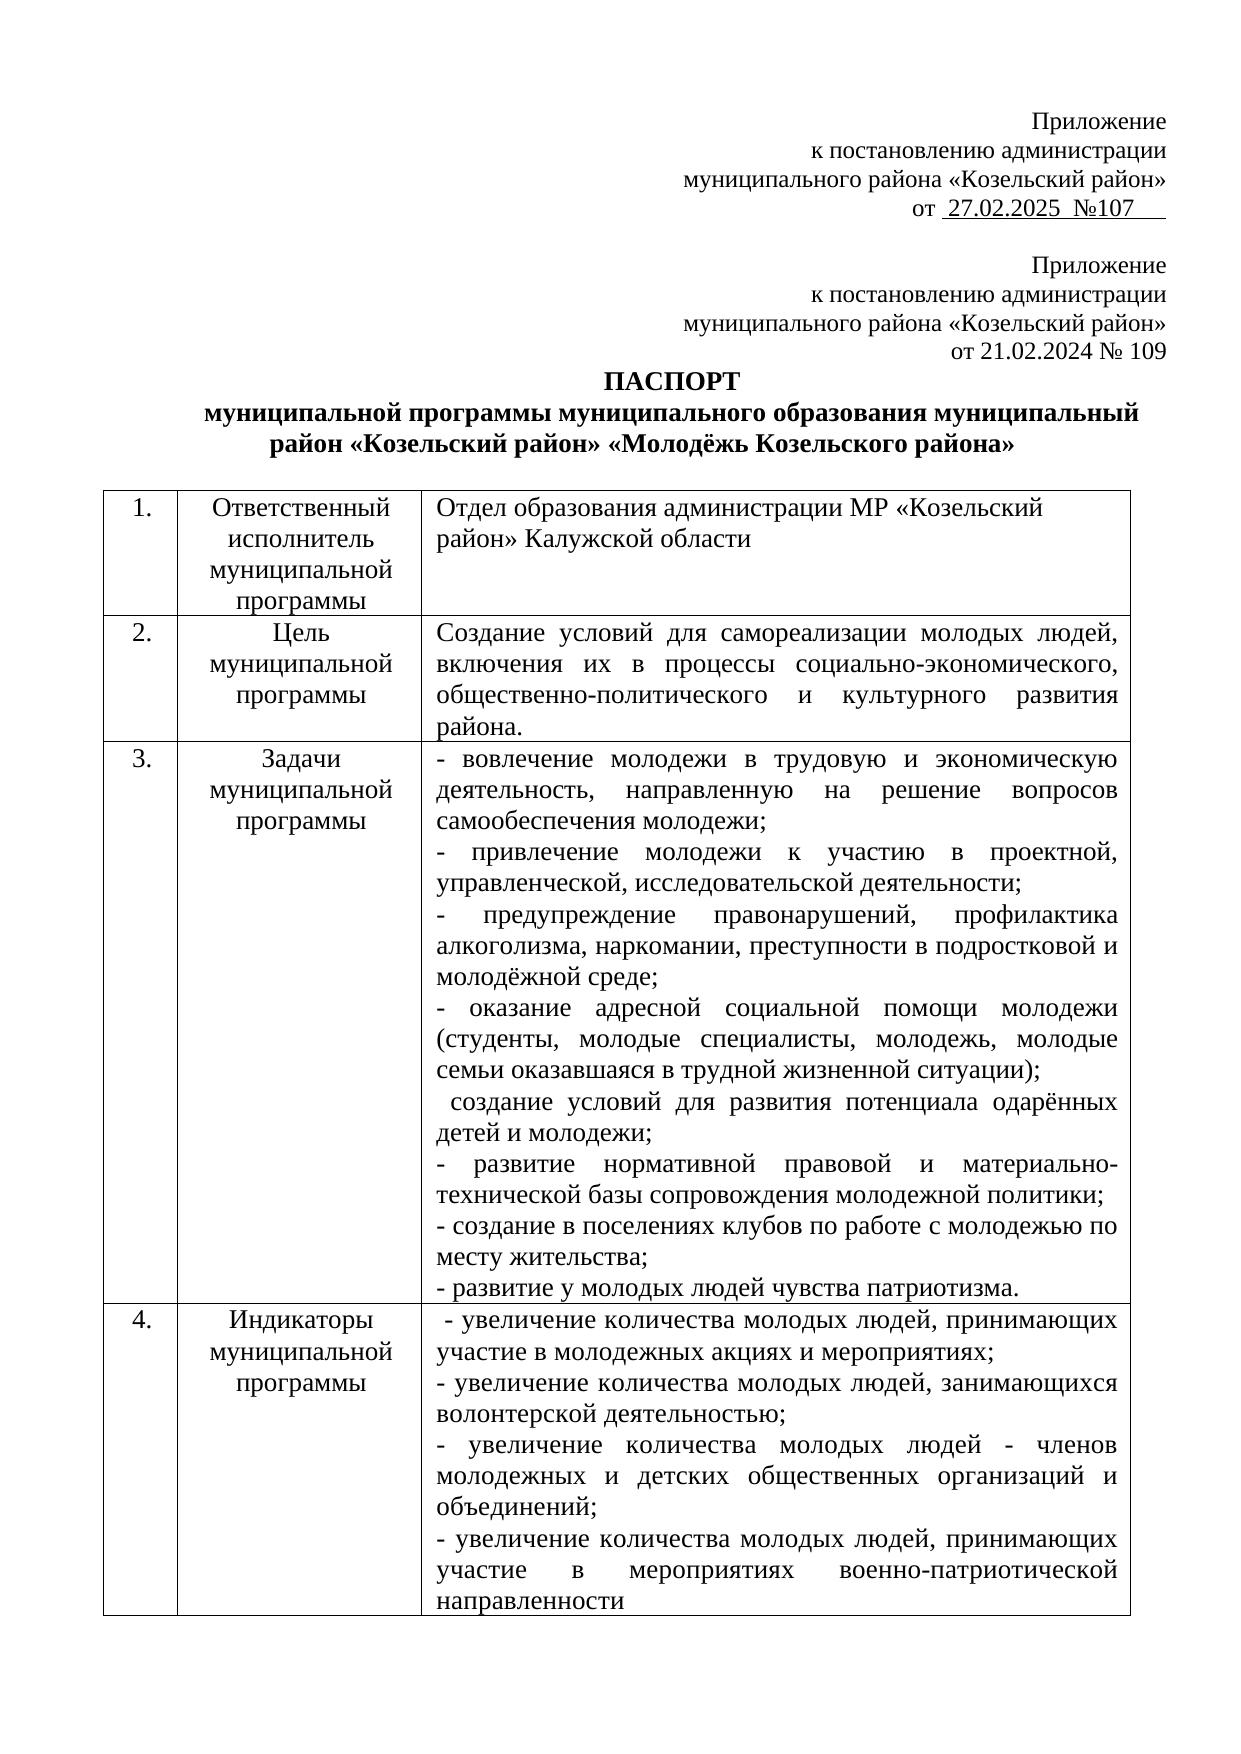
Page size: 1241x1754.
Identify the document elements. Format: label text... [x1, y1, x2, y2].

table_cell Создание условий для самореализации молодых людей, включения их в процессы социально-экономического, общественно-политического и культурного развития района. [422, 616, 1130, 741]
text муниципальной программы муниципального образования муниципальный район «Козельский район» «Молодёжь Козельского района» [118, 396, 1167, 458]
table_cell Индикаторы муниципальной программы [178, 1304, 421, 1615]
table_cell 2. [104, 616, 177, 741]
table_header 1. [104, 491, 177, 615]
table_cell Цель муниципальной программы [178, 616, 421, 741]
text ПАСПОРТ [118, 365, 1167, 396]
text Приложение [118, 106, 1167, 135]
text муниципального района «Козельский район» [118, 164, 1167, 193]
text от 21.02.2024 № 109 [118, 336, 1167, 365]
text к постановлению администрации [118, 279, 1167, 308]
text муниципального района «Козельский район» [118, 308, 1167, 336]
table_cell - увеличение количества молодых людей, принимающих участие в молодежных акциях и мероприятиях; - увеличение количества молодых людей, занимающихся волонтерской деятельностью; - увеличение количества молодых людей - членов молодежных и детских общественных организаций и объединений; - увеличение количества молодых людей, принимающих участие в мероприятиях военно-патриотической направленности [598, 1304, 1130, 1615]
table_cell 4. [104, 1304, 177, 1615]
text к постановлению администрации [118, 135, 1167, 164]
text Приложение [118, 250, 1167, 279]
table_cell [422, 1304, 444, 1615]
table_header Ответственный исполнитель муниципальной программы [178, 491, 421, 615]
text от 27.02.2025 №107 [118, 193, 1167, 221]
table_header Отдел образования администрации МР «Козельский район» Калужской области [422, 491, 1130, 615]
table_cell Задачи муниципальной программы [178, 742, 421, 1303]
table_cell - вовлечение молодежи в трудовую и экономическую деятельность, направленную на решение вопросов самообеспечения молодежи; - привлечение молодежи к участию в проектной, управленческой, исследовательской деятельности; - предупреждение правонарушений, профилактика алкоголизма, наркомании, преступности в подростковой и молодёжной среде; - оказание адресной социальной помощи молодежи (студенты, молодые специалисты, молодежь, молодые семьи оказавшаяся в трудной жизненной ситуации); создание условий для развития потенциала одарённых детей и молодежи; - развитие нормативной правовой и материально-технической базы сопровождения молодежной политики; - создание в поселениях клубов по работе с молодежью по месту жительства; - развитие у молодых людей чувства патриотизма. [422, 742, 1130, 1303]
table_cell 3. [104, 742, 177, 1303]
